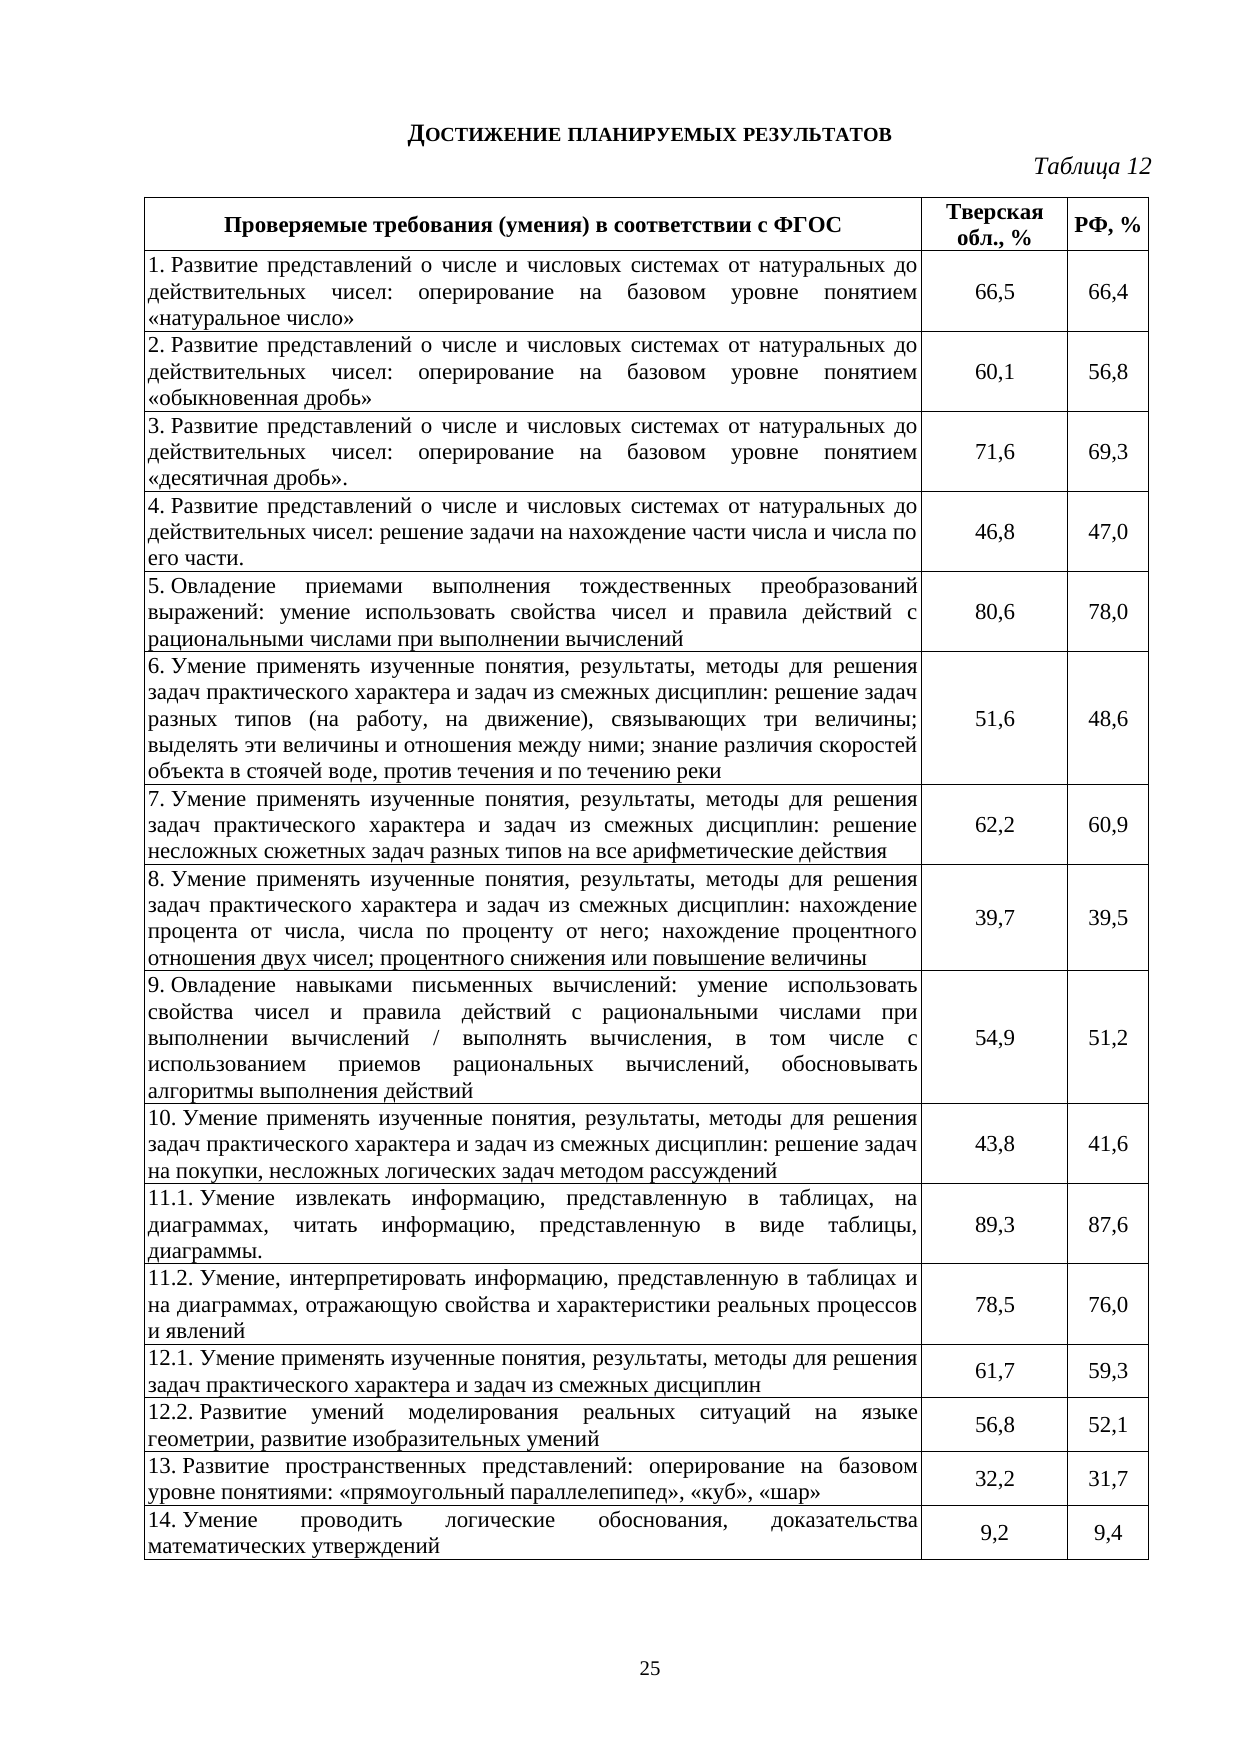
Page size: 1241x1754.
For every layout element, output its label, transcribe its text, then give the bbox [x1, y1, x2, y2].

table_cell 10. Умение применять изученные понятия, результаты, методы для решения задач практического характера и задач из смежных дисциплин: решение задач на покупки, несложных логических задач методом рассуждений [145, 1104, 921, 1183]
table_cell 59,3 [1068, 1345, 1148, 1397]
table_cell 3. Развитие представлений о числе и числовых системах от натуральных до действительных чисел: оперирование на базовом уровне понятием «десятичная дробь». [145, 412, 921, 491]
table_cell 12.2. Развитие умений моделирования реальных ситуаций на языке геометрии, развитие изобразительных умений [145, 1398, 921, 1451]
table_cell 46,8 [922, 492, 1067, 571]
table_cell 78,5 [922, 1264, 1067, 1343]
table_cell 7. Умение применять изученные понятия, результаты, методы для решения задач практического характера и задач из смежных дисциплин: решение несложных сюжетных задач разных типов на все арифметические действия [145, 785, 921, 864]
table_cell 89,3 [922, 1184, 1067, 1263]
table_header Проверяемые требования (умения) в соответствии с ФГОС [145, 198, 921, 250]
table_cell 54,9 [922, 971, 1067, 1103]
table_cell 12.1. Умение применять изученные понятия, результаты, методы для решения задач практического характера и задач из смежных дисциплин [145, 1345, 921, 1397]
table_cell 9,4 [1068, 1506, 1148, 1558]
table_cell 62,2 [922, 785, 1067, 864]
table_cell 8. Умение применять изученные понятия, результаты, методы для решения задач практического характера и задач из смежных дисциплин: нахождение процента от числа, числа по проценту от него; нахождение процентного отношения двух чисел; процентного снижения или повышение величины [145, 865, 921, 970]
table_cell 1. Развитие представлений о числе и числовых системах от натуральных до действительных чисел: оперирование на базовом уровне понятием «натуральное число» [145, 251, 921, 331]
table_cell 66,4 [1068, 251, 1148, 331]
table_header Тверская обл., % [922, 198, 1067, 250]
table_cell 43,8 [922, 1104, 1067, 1183]
table_cell 48,6 [1068, 652, 1148, 784]
table_cell 52,1 [1068, 1398, 1148, 1451]
text Таблица 12 [148, 151, 1152, 180]
table_cell 60,9 [1068, 785, 1148, 864]
table_cell 9. Овладение навыками письменных вычислений: умение использовать свойства чисел и правила действий с рациональными числами при выполнении вычислений / выполнять вычисления, в том числе с использованием приемов рациональных вычислений, обосновывать алгоритмы выполнения действий [145, 971, 921, 1103]
table_cell 9,2 [922, 1506, 1067, 1558]
table_cell 78,0 [1068, 572, 1148, 651]
table_cell 51,2 [1068, 971, 1148, 1103]
table_cell 31,7 [1068, 1452, 1148, 1505]
table_cell 6. Умение применять изученные понятия, результаты, методы для решения задач практического характера и задач из смежных дисциплин: решение задач разных типов (на работу, на движение), связывающих три величины; выделять эти величины и отношения между ними; знание различия скоростей объекта в стоячей воде, против течения и по течению реки [145, 652, 921, 784]
table_header РФ, % [1068, 198, 1148, 250]
table_cell 56,8 [922, 1398, 1067, 1451]
table_cell 32,2 [922, 1452, 1067, 1505]
table_cell 41,6 [1068, 1104, 1148, 1183]
table_cell 80,6 [922, 572, 1067, 651]
table_cell 51,6 [922, 652, 1067, 784]
text Достижение планируемых результатов [148, 118, 1152, 147]
table_cell 11.1. Умение извлекать информацию, представленную в таблицах, на диаграммах, читать информацию, представленную в виде таблицы, диаграммы. [145, 1184, 921, 1263]
table_cell 39,5 [1068, 865, 1148, 970]
table_cell 4. Развитие представлений о числе и числовых системах от натуральных до действительных чисел: решение задачи на нахождение части числа и числа по его части. [145, 492, 921, 571]
table_cell 61,7 [922, 1345, 1067, 1397]
table_cell 87,6 [1068, 1184, 1148, 1263]
table_cell 5. Овладение приемами выполнения тождественных преобразований выражений: умение использовать свойства чисел и правила действий с рациональными числами при выполнении вычислений [145, 572, 921, 651]
table_cell 76,0 [1068, 1264, 1148, 1343]
table_cell 11.2. Умение, интерпретировать информацию, представленную в таблицах и на диаграммах, отражающую свойства и характеристики реальных процессов и явлений [145, 1264, 921, 1343]
table_cell 60,1 [922, 332, 1067, 411]
table_cell 69,3 [1068, 412, 1148, 491]
table_cell 14. Умение проводить логические обоснования, доказательства математических утверждений [145, 1506, 921, 1558]
table_cell 47,0 [1068, 492, 1148, 571]
table_cell 13. Развитие пространственных представлений: оперирование на базовом уровне понятиями: «прямоугольный параллелепипед», «куб», «шар» [145, 1452, 921, 1505]
table_cell 71,6 [922, 412, 1067, 491]
table_cell 66,5 [922, 251, 1067, 331]
table_cell 39,7 [922, 865, 1067, 970]
table_cell 56,8 [1068, 332, 1148, 411]
table_cell 2. Развитие представлений о числе и числовых системах от натуральных до действительных чисел: оперирование на базовом уровне понятием «обыкновенная дробь» [145, 332, 921, 411]
